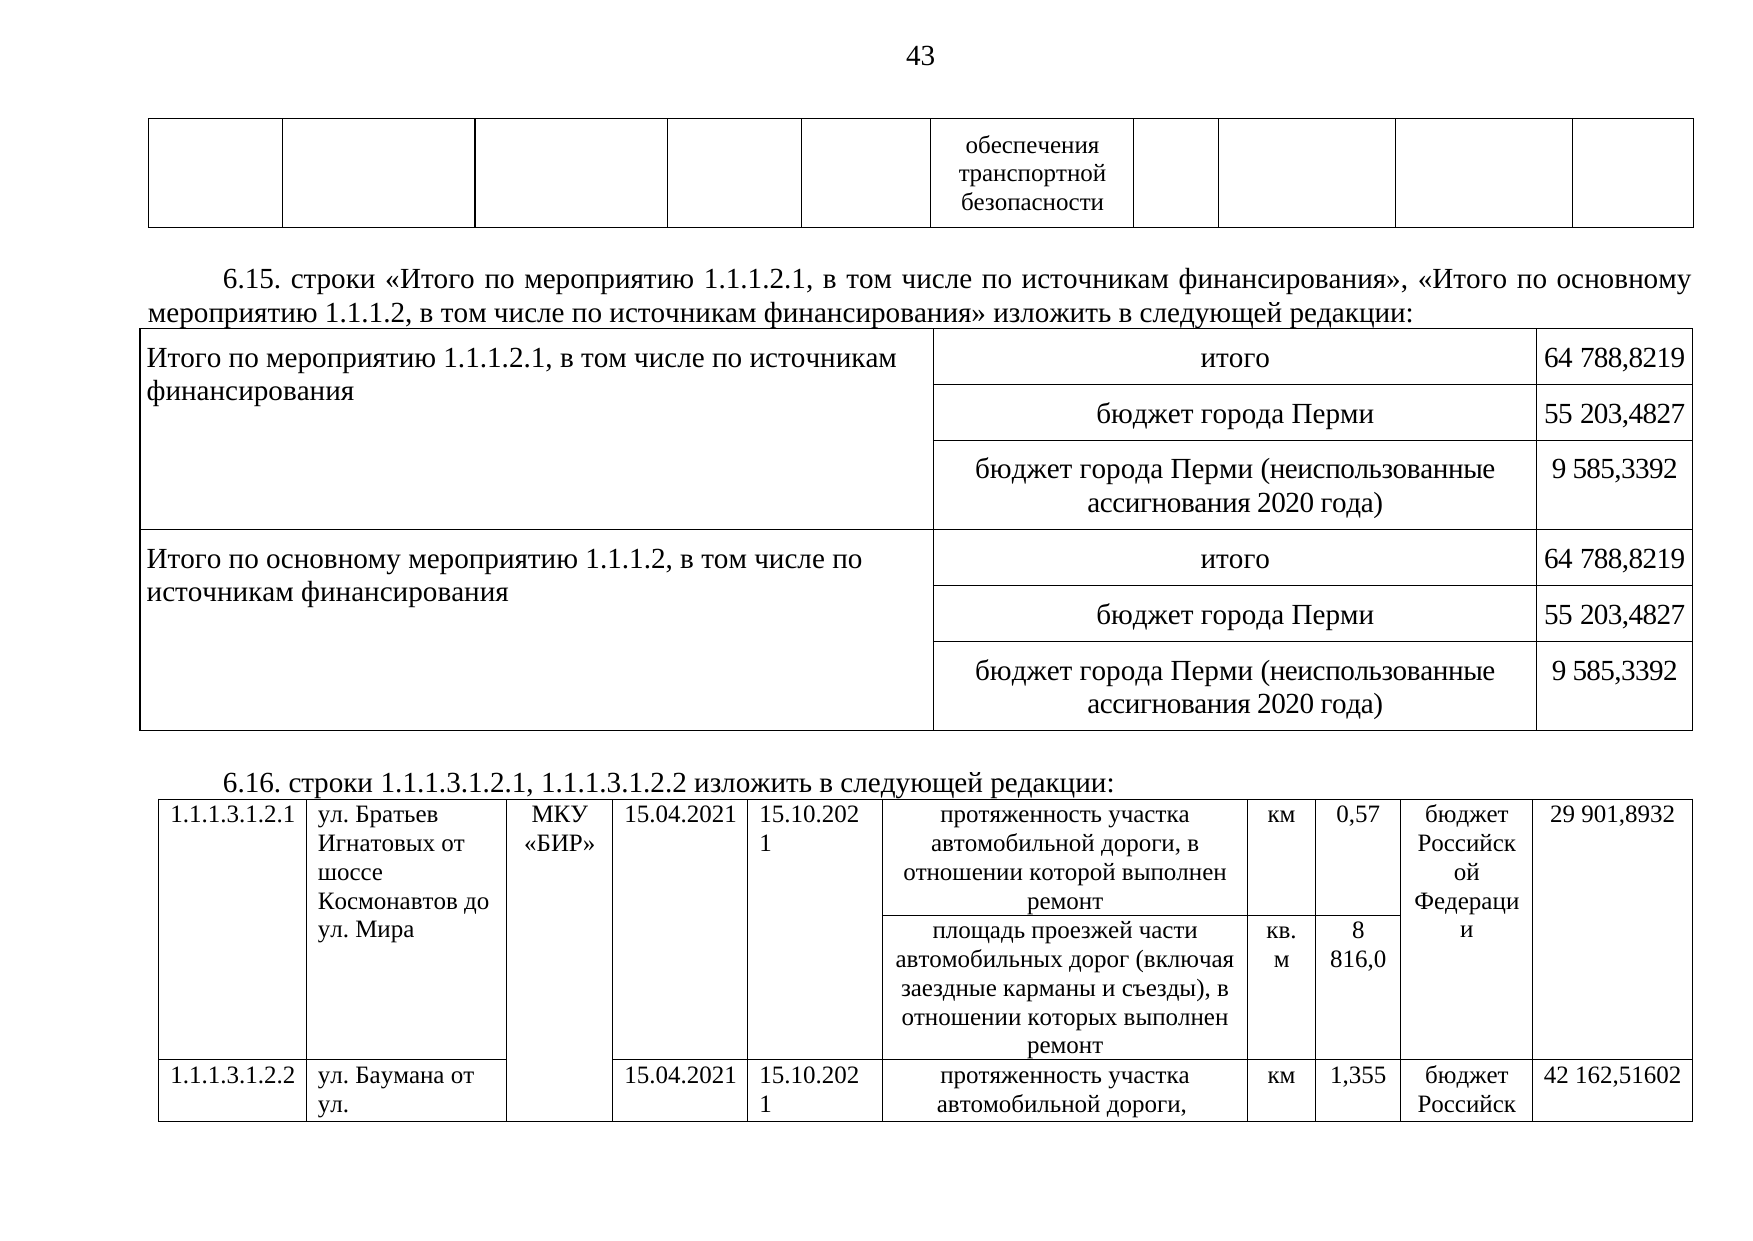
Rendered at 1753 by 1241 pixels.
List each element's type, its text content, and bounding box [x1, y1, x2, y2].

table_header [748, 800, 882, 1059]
text 6.15. строки «Итого по мероприятию 1.1.1.2.1, в том числе по источникам финансирования», «Итого по основному мероприятию 1.1.1.2, в том числе по источникам финансирования» изложить в следующей редакции: [148, 261, 1693, 328]
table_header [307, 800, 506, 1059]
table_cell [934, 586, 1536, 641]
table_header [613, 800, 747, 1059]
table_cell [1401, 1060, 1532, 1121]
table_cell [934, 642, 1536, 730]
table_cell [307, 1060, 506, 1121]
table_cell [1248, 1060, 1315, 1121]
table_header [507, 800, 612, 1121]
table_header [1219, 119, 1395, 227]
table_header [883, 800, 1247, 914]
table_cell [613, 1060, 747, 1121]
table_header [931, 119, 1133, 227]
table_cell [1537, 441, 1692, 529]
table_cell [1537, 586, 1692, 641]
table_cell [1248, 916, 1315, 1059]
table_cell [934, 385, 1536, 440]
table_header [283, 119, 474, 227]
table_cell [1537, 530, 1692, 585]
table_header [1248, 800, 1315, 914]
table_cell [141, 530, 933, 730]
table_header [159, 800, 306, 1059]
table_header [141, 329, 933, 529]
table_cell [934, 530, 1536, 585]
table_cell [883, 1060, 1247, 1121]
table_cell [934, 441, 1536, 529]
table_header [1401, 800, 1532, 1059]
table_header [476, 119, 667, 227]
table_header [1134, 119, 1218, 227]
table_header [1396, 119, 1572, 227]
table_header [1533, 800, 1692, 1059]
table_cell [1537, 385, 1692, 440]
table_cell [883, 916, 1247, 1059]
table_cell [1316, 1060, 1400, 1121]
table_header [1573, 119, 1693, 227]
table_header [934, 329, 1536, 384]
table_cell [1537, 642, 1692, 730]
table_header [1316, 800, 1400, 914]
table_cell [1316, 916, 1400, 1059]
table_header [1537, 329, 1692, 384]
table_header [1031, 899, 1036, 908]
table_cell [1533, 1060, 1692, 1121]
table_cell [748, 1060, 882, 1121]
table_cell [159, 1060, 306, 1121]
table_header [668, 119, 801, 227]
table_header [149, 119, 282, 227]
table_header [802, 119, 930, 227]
text 6.16. строки 1.1.1.3.1.2.1, 1.1.1.3.1.2.2 изложить в следующей редакции: [148, 765, 1693, 798]
